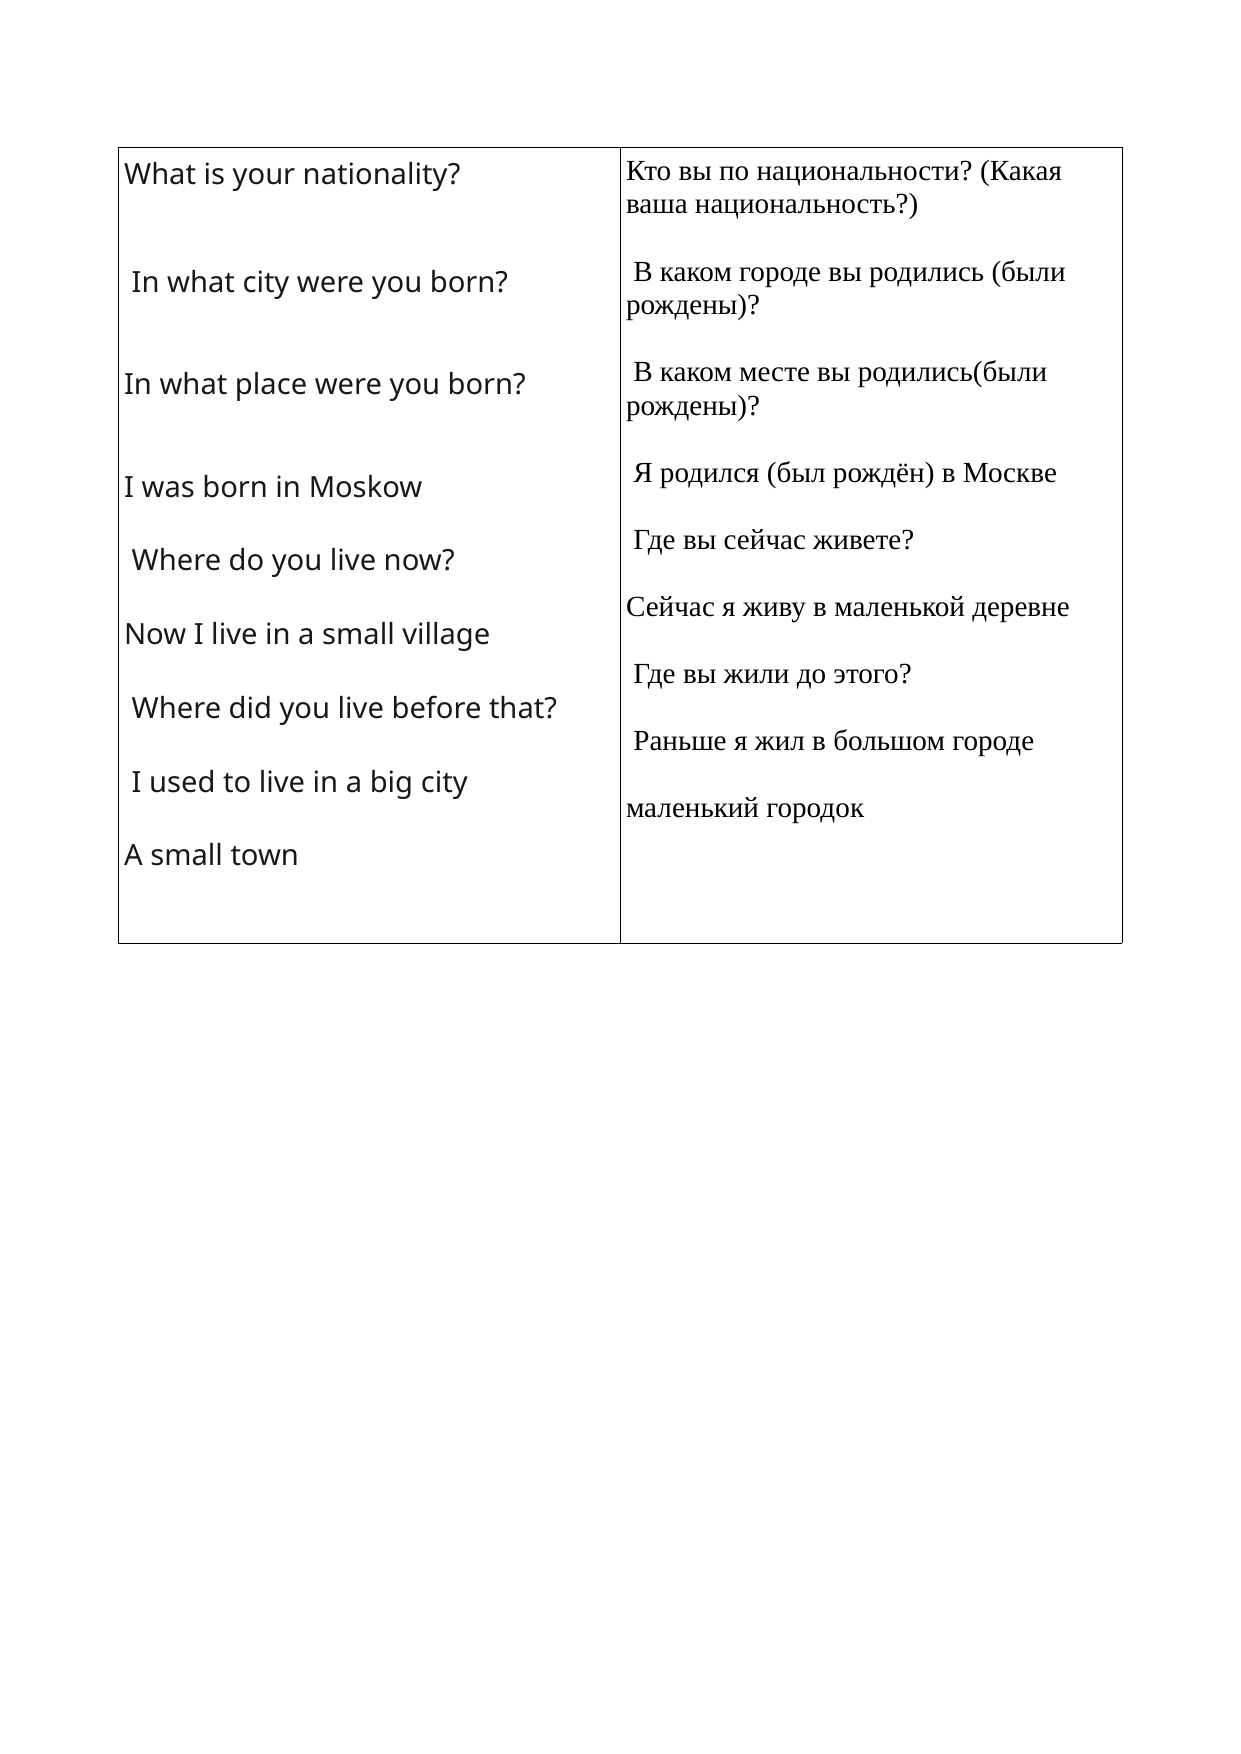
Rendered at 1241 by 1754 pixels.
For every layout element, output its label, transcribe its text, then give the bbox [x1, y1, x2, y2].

table_header Кто вы по национальности? (Какая ваша национальность?) В каком городе вы родились (были рождены)? В каком месте вы родились(были рождены)? Я родился (был рождён) в Москве Где вы сейчас живете? Сейчас я живу в маленькой деревне Где вы жили до этого? Раньше я жил в большом городе маленький городок [621, 148, 1122, 943]
table_header What is your nationality? In what city were you born? In what place were you born? I was born in Moskow Where do you live now? Now I live in a small village Where did you live before that? I used to live in a big city A small town [119, 148, 620, 943]
